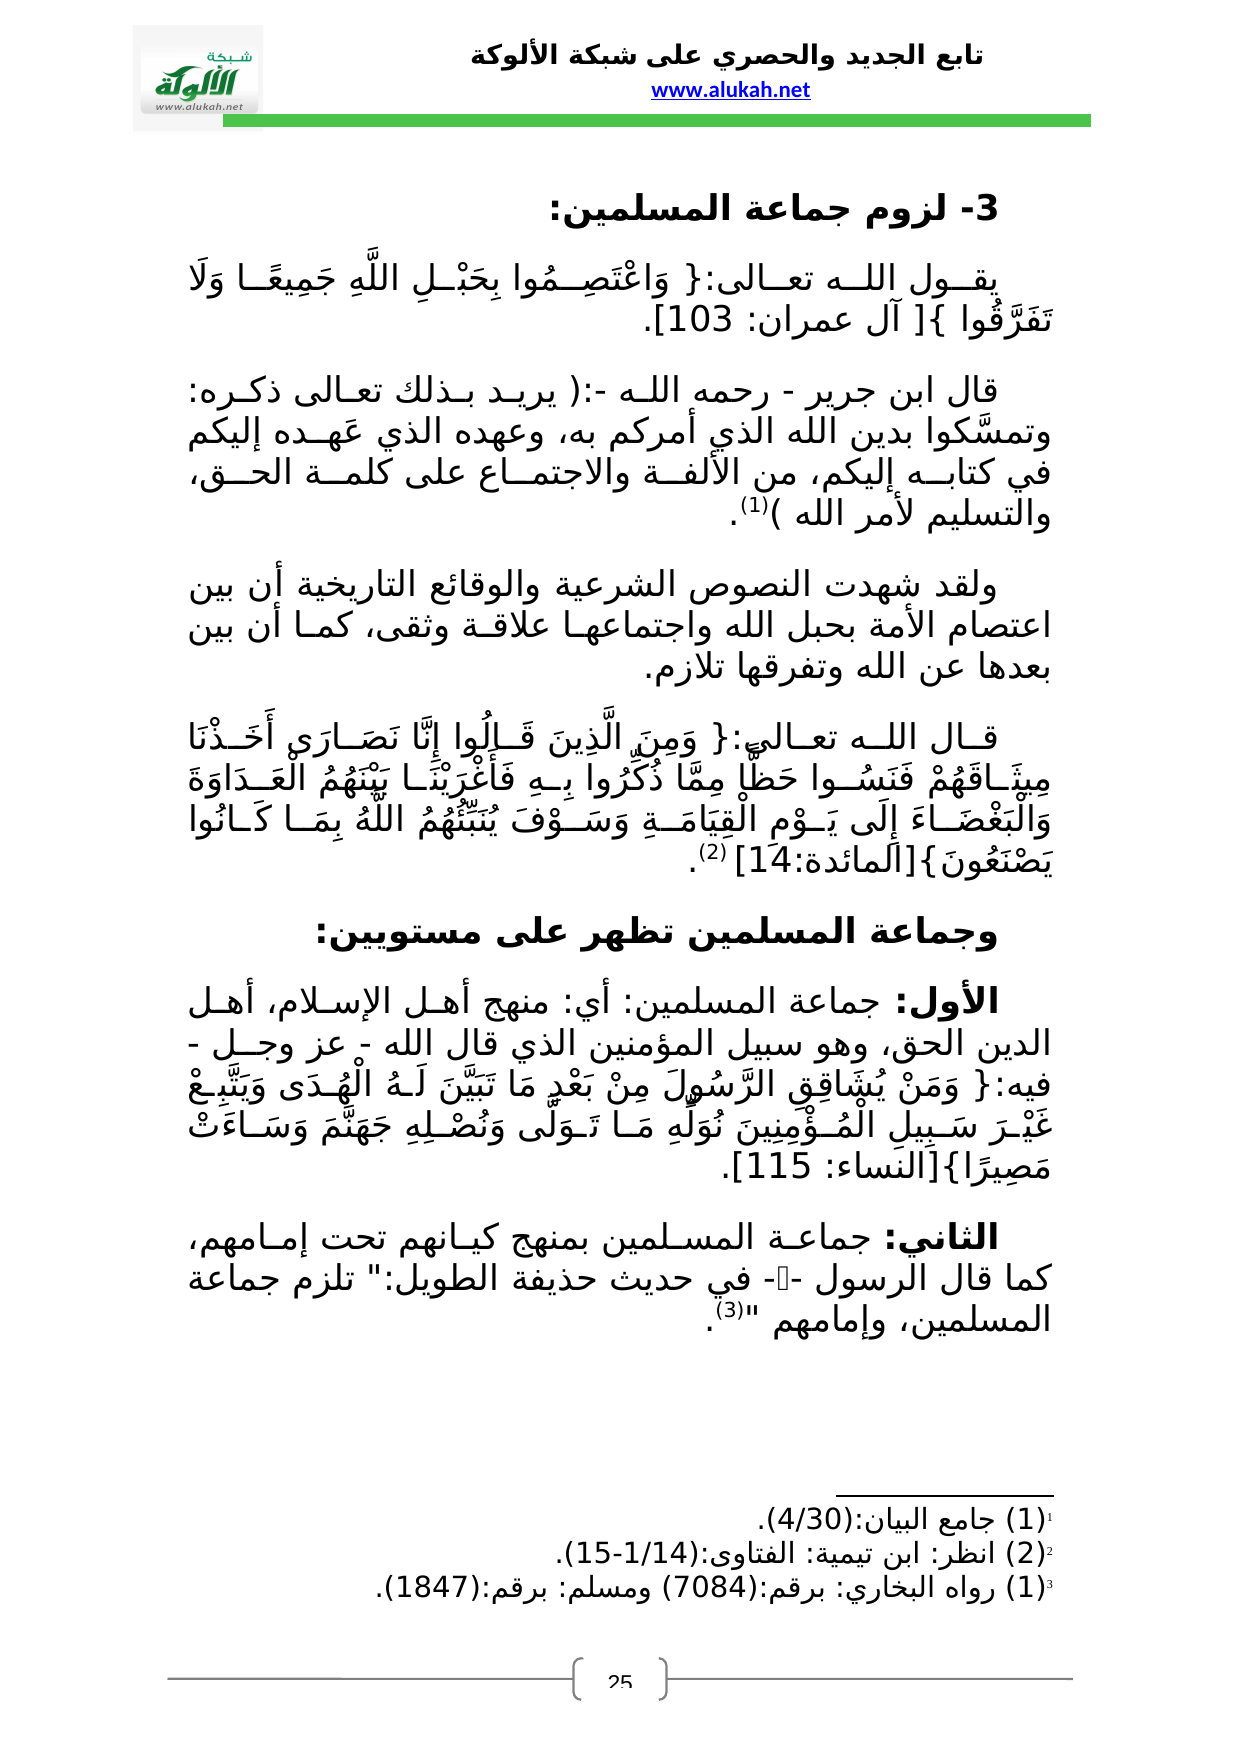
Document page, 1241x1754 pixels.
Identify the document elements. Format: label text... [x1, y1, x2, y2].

text قال ابن جرير - رحمه الله -:( يريد بذلك تعالى ذكره: وتمسَّكوا بدين الله الذي أمركم به، وعهده الذي عَهده إليكم في كتابه إليكم، من الألفة والاجتماع على كلمة الحق، والتسليم لأمر الله )(). [187, 369, 1053, 534]
text الأول: جماعة المسلمين: أي: منهج أهل الإسلام، أهل الدين الحق، وهو سبيل المؤمنين الذي قال الله - عز وجل - فيه:{ وَمَنْ يُشَاقِقِ الرَّسُولَ مِنْ بَعْدِ مَا تَبَيَّنَ لَهُ الْهُدَى وَيَتَّبِعْ غَيْرَ سَبِيلِ الْمُؤْمِنِينَ نُوَلِّهِ مَا تَوَلَّى وَنُصْلِهِ جَهَنَّمَ وَسَاءَتْ مَصِيرًا}[النساء: 115]. [187, 981, 1053, 1187]
text الثاني: جماعة المسلمين بمنهج كيانهم تحت إمامهم، كما قال الرسول -- في حديث حذيفة الطويل:" تلزم جماعة المسلمين، وإمامهم "(). [187, 1216, 1053, 1340]
text 3- لزوم جماعة المسلمين: [187, 187, 1053, 228]
text قال الله تعالى:{ وَمِنَ الَّذِينَ قَالُوا إِنَّا نَصَارَى أَخَذْنَا مِيثَاقَهُمْ فَنَسُوا حَظًّا مِمَّا ذُكِّرُوا بِهِ فَأَغْرَيْنَا بَيْنَهُمُ الْعَدَاوَةَ وَالْبَغْضَاءَ إِلَى يَوْمِ الْقِيَامَةِ وَسَوْفَ يُنَبِّئُهُمُ اللَّهُ بِمَا كَانُوا يَصْنَعُونَ}[المائدة:14] (). [187, 716, 1053, 881]
text ولقد شهدت النصوص الشرعية والوقائع التاريخية أن بين اعتصام الأمة بحبل الله واجتماعها علاقة وثقى، كما أن بين بعدها عن الله وتفرقها تلازم. [187, 563, 1053, 687]
text يقول الله تعالى:{ وَاعْتَصِمُوا بِحَبْلِ اللَّهِ جَمِيعًا وَلَا تَفَرَّقُوا }[ آل عمران: 103]. [187, 257, 1053, 340]
text وجماعة المسلمين تظهر على مستويين: [187, 910, 1053, 952]
